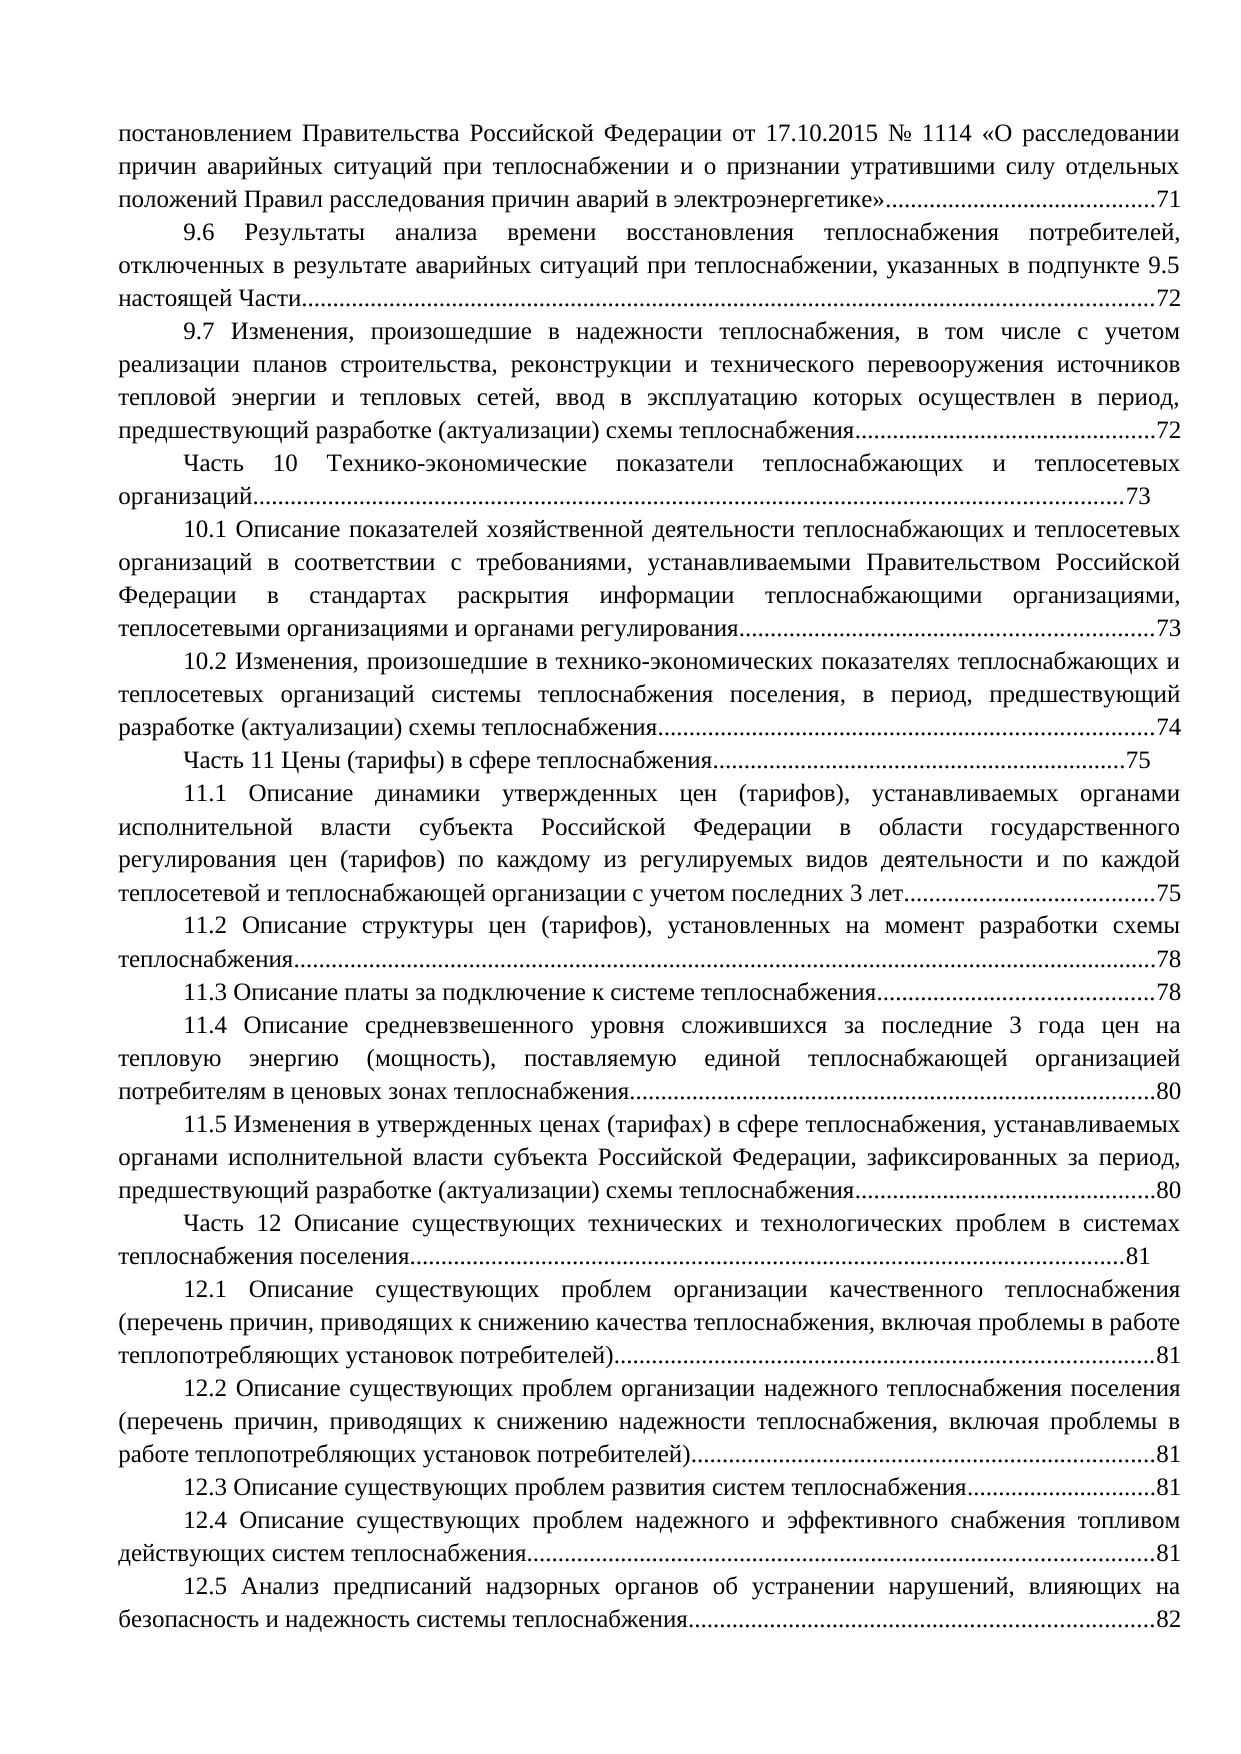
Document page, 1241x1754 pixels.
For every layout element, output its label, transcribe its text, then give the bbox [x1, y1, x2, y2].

text 11.2 Описание структуры цен (тарифов), установленных на момент разработки схемы теплоснабжения 78 [118, 911, 1181, 972]
text 12.2 Описание существующих проблем организации надежного теплоснабжения поселения (перечень причин, приводящих к снижению надежности теплоснабжения, включая проблемы в работе теплопотребляющих установок потребителей) 81 [118, 1373, 1181, 1468]
text 12.1 Описание существующих проблем организации качественного теплоснабжения (перечень причин, приводящих к снижению качества теплоснабжения, включая проблемы в работе теплопотребляющих установок потребителей) 81 [118, 1274, 1181, 1369]
text 11.5 Изменения в утвержденных ценах (тарифах) в сфере теплоснабжения, устанавливаемых органами исполнительной власти субъекта Российской Федерации, зафиксированных за период, предшествующий разработке (актуализации) схемы теплоснабжения 80 [118, 1109, 1181, 1203]
text 9.7 Изменения, произошедшие в надежности теплоснабжения, в том числе с учетом реализации планов строительства, реконструкции и технического перевооружения источников тепловой энергии и тепловых сетей, ввод в эксплуатацию которых осуществлен в период, предшествующий разработке (актуализации) схемы теплоснабжения 72 [118, 316, 1181, 444]
text 10.1 Описание показателей хозяйственной деятельности теплоснабжающих и теплосетевых организаций в соответствии с требованиями, устанавливаемыми Правительством Российской Федерации в стандартах раскрытия информации теплоснабжающими организациями, теплосетевыми организациями и органами регулирования 73 [118, 514, 1181, 642]
text 12.5 Анализ предписаний надзорных органов об устранении нарушений, влияющих на безопасность и надежность системы теплоснабжения 82 [118, 1571, 1181, 1633]
text 10.2 Изменения, произошедшие в технико-экономических показателях теплоснабжающих и теплосетевых организаций системы теплоснабжения поселения, в период, предшествующий разработке (актуализации) схемы теплоснабжения 74 [118, 646, 1181, 741]
text Часть 11 Цены (тарифы) в сфере теплоснабжения 75 [118, 746, 1181, 774]
text 11.4 Описание средневзвешенного уровня сложившихся за последние 3 года цен на тепловую энергию (мощность), поставляемую единой теплоснабжающей организацией потребителям в ценовых зонах теплоснабжения 80 [118, 1010, 1181, 1104]
text 11.1 Описание динамики утвержденных цен (тарифов), устанавливаемых органами исполнительной власти субъекта Российской Федерации в области государственного регулирования цен (тарифов) по каждому из регулируемых видов деятельности и по каждой теплосетевой и теплоснабжающей организации с учетом последних 3 лет 75 [118, 778, 1181, 906]
text 11.3 Описание платы за подключение к системе теплоснабжения 78 [118, 977, 1181, 1005]
text 12.3 Описание существующих проблем развития систем теплоснабжения 81 [118, 1472, 1181, 1501]
text Часть 12 Описание существующих технических и технологических проблем в системах теплоснабжения поселения 81 [118, 1208, 1181, 1269]
text 12.4 Описание существующих проблем надежного и эффективного снабжения топливом действующих систем теплоснабжения 81 [118, 1505, 1181, 1567]
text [118, 118, 1181, 213]
text 9.6 Результаты анализа времени восстановления теплоснабжения потребителей, отключенных в результате аварийных ситуаций при теплоснабжении, указанных в подпункте 9.5 настоящей Части 72 [118, 217, 1181, 312]
text Часть 10 Технико-экономические показатели теплоснабжающих и теплосетевых организаций 73 [118, 448, 1181, 510]
